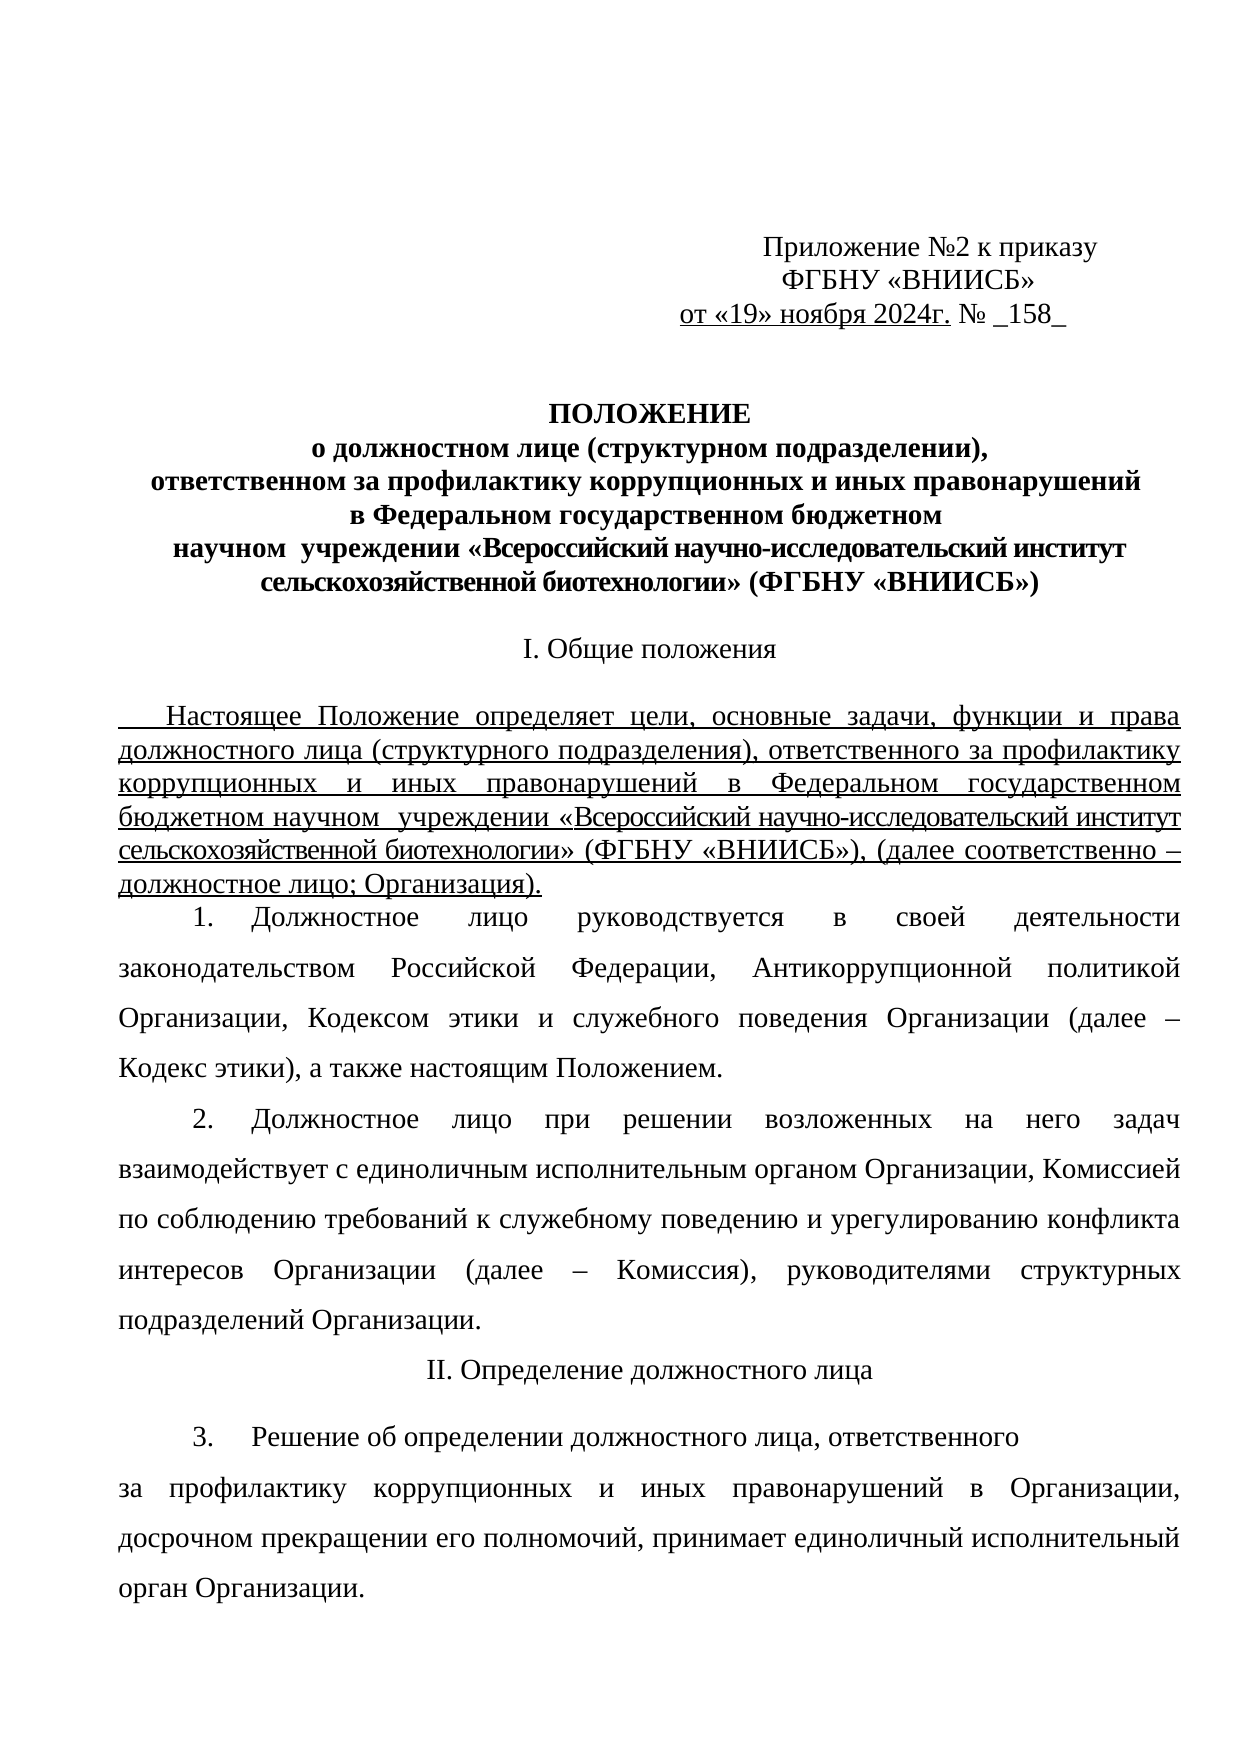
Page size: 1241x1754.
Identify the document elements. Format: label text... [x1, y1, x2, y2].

list Должностное лицо при решении возложенных на него задач взаимодействует с единоличным исполнительным органом Организации, Комиссией по соблюдению требований к служебному поведению и урегулированию конфликта интересов Организации (далее – Комиссия), руководителями структурных подразделений Организации. [118, 1101, 1181, 1336]
text от «19» ноября 2024г. № _158_ [679, 296, 1181, 329]
text ПОЛОЖЕНИЕ [118, 396, 1181, 430]
title ответственном за профилактику коррупционных и иных правонарушений в Федеральном государственном бюджетном научном учреждении «Всероссийский научно-исследовательский институт сельскохозяйственной биотехнологии» (ФГБНУ «ВНИИСБ») [118, 463, 1181, 598]
title Настоящее Положение определяет цели, основные задачи, функции и права должностного лица (структурного подразделения), ответственного за профилактику коррупционных и иных правонарушений в Федеральном государственном бюджетном научном учреждении «Всероссийский научно-исследовательский институт сельскохозяйственной биотехнологии» (ФГБНУ «ВНИИСБ»), (далее соответственно – должностное лицо; Организация). [118, 763, 1181, 794]
title Настоящее Положение определяет цели, основные задачи, функции и права должностного лица (структурного подразделения), ответственного за профилактику коррупционных и иных правонарушений в Федеральном государственном бюджетном научном учреждении «Всероссийский научно-исследовательский институт сельскохозяйственной биотехнологии» (ФГБНУ «ВНИИСБ»), (далее соответственно – должностное лицо; Организация). [118, 863, 1181, 899]
title Настоящее Положение определяет цели, основные задачи, функции и права должностного лица (структурного подразделения), ответственного за профилактику коррупционных и иных правонарушений в Федеральном государственном бюджетном научном учреждении «Всероссийский научно-исследовательский институт сельскохозяйственной биотехнологии» (ФГБНУ «ВНИИСБ»), (далее соответственно – должностное лицо; Организация). [118, 698, 1181, 727]
subtitle I. Общие положения [118, 631, 1181, 665]
subtitle II. Определение должностного лица [118, 1352, 1181, 1386]
text о должностном лице (структурном подразделении), [118, 430, 1181, 463]
list Должностное лицо руководствуется в своей деятельности законодательством Российской Федерации, Антикоррупционной политикой Организации, Кодексом этики и служебного поведения Организации (далее – Кодекс этики), а также настоящим Положением. [118, 899, 1181, 1084]
list Решение об определении должностного лица, ответственного за профилактику коррупционных и иных правонарушений в Организации, досрочном прекращении его полномочий, принимает единоличный исполнительный орган Организации. [118, 1419, 1181, 1604]
title Настоящее Положение определяет цели, основные задачи, функции и права должностного лица (структурного подразделения), ответственного за профилактику коррупционных и иных правонарушений в Федеральном государственном бюджетном научном учреждении «Всероссийский научно-исследовательский институт сельскохозяйственной биотехнологии» (ФГБНУ «ВНИИСБ»), (далее соответственно – должностное лицо; Организация). [118, 796, 1181, 828]
title Настоящее Положение определяет цели, основные задачи, функции и права должностного лица (структурного подразделения), ответственного за профилактику коррупционных и иных правонарушений в Федеральном государственном бюджетном научном учреждении «Всероссийский научно-исследовательский институт сельскохозяйственной биотехнологии» (ФГБНУ «ВНИИСБ»), (далее соответственно – должностное лицо; Организация). [118, 729, 1181, 761]
text ФГБНУ «ВНИИСБ» [679, 262, 1181, 296]
title Настоящее Положение определяет цели, основные задачи, функции и права должностного лица (структурного подразделения), ответственного за профилактику коррупционных и иных правонарушений в Федеральном государственном бюджетном научном учреждении «Всероссийский научно-исследовательский институт сельскохозяйственной биотехнологии» (ФГБНУ «ВНИИСБ»), (далее соответственно – должностное лицо; Организация). [118, 829, 1181, 861]
text Приложение №2 к приказу [679, 229, 1181, 262]
